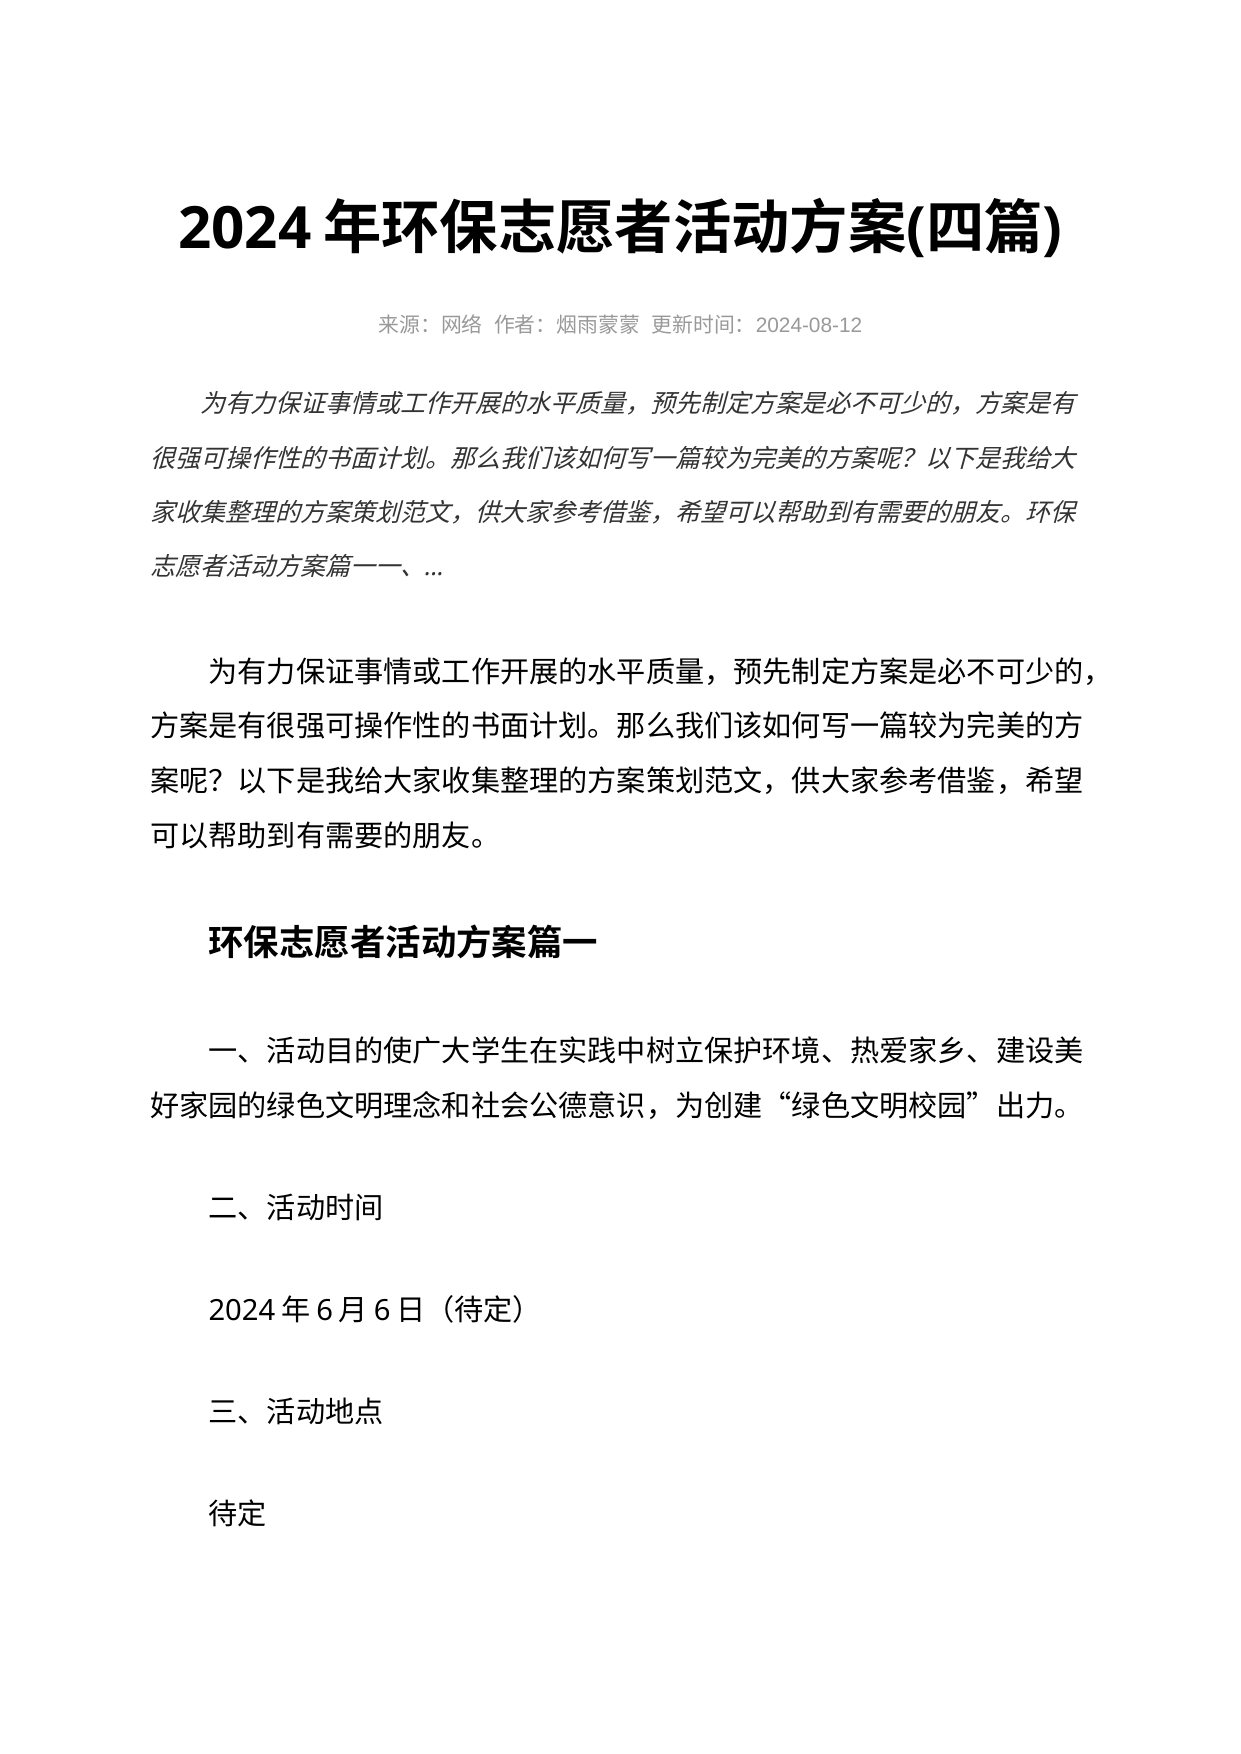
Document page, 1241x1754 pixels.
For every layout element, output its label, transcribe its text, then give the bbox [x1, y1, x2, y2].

text 环保志愿者活动方案篇一 [150, 914, 1090, 966]
text 一、活动目的使广大学生在实践中树立保护环境、热爱家乡、建设美好家园的绿色文明理念和社会公德意识，为创建“绿色文明校园”出力。 [150, 1028, 1090, 1125]
text 来源：网络 作者：烟雨蒙蒙 更新时间：2024-08-12 [150, 313, 1090, 337]
text 三、活动地点 [150, 1388, 1090, 1431]
text 为有力保证事情或工作开展的水平质量，预先制定方案是必不可少的，方案是有很强可操作性的书面计划。那么我们该如何写一篇较为完美的方案呢？以下是我给大家收集整理的方案策划范文，供大家参考借鉴，希望可以帮助到有需要的朋友。 [150, 648, 1090, 855]
text 待定 [150, 1490, 1090, 1532]
text 为有力保证事情或工作开展的水平质量，预先制定方案是必不可少的，方案是有很强可操作性的书面计划。那么我们该如何写一篇较为完美的方案呢？以下是我给大家收集整理的方案策划范文，供大家参考借鉴，希望可以帮助到有需要的朋友。环保志愿者活动方案篇一一、... [150, 384, 1090, 583]
text 二、活动时间 [150, 1185, 1090, 1227]
subtitle 2024年环保志愿者活动方案(四篇) [150, 181, 1090, 266]
text 2024年6月6日（待定） [150, 1286, 1090, 1329]
